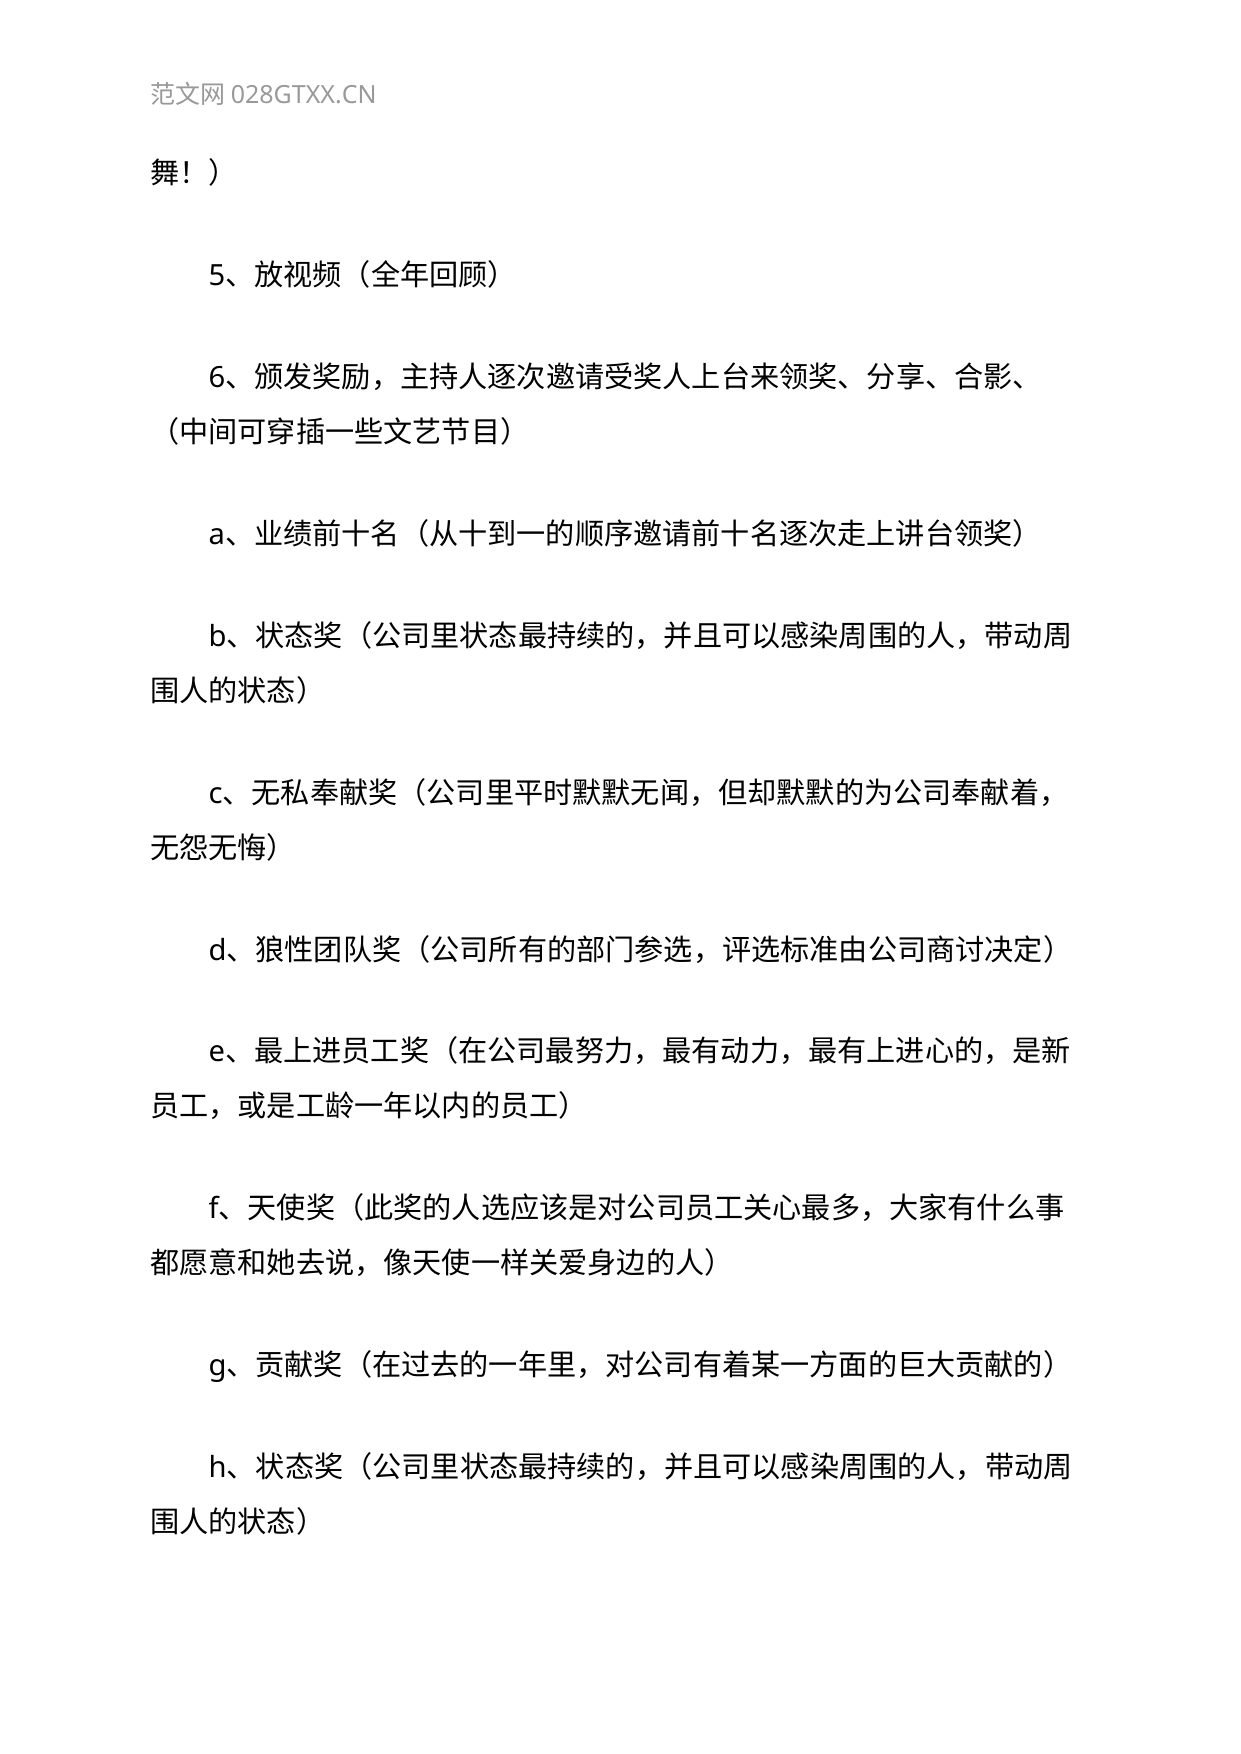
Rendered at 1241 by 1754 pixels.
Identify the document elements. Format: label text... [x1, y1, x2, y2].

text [150, 150, 1090, 192]
text e、最上进员工奖（在公司最努力，最有动力，最有上进心的，是新员工，或是工龄一年以内的员工） [150, 1028, 1090, 1125]
text b、状态奖（公司里状态最持续的，并且可以感染周围的人，带动周围人的状态） [150, 612, 1090, 710]
text 6、颁发奖励，主持人逐次邀请受奖人上台来领奖、分享、合影、（中间可穿插一些文艺节目） [150, 354, 1090, 451]
text a、业绩前十名（从十到一的顺序邀请前十名逐次走上讲台领奖） [150, 511, 1090, 553]
text h、状态奖（公司里状态最持续的，并且可以感染周围的人，带动周围人的状态） [150, 1443, 1090, 1541]
text g、贡献奖（在过去的一年里，对公司有着某一方面的巨大贡献的） [150, 1342, 1090, 1384]
text f、天使奖（此奖的人选应该是对公司员工关心最多，大家有什么事都愿意和她去说，像天使一样关爱身边的人） [150, 1185, 1090, 1282]
text d、狼性团队奖（公司所有的部门参选，评选标准由公司商讨决定） [150, 926, 1090, 968]
text c、无私奉献奖（公司里平时默默无闻，但却默默的为公司奉献着，无怨无悔） [150, 769, 1090, 867]
text 5、放视频（全年回顾） [150, 252, 1090, 294]
